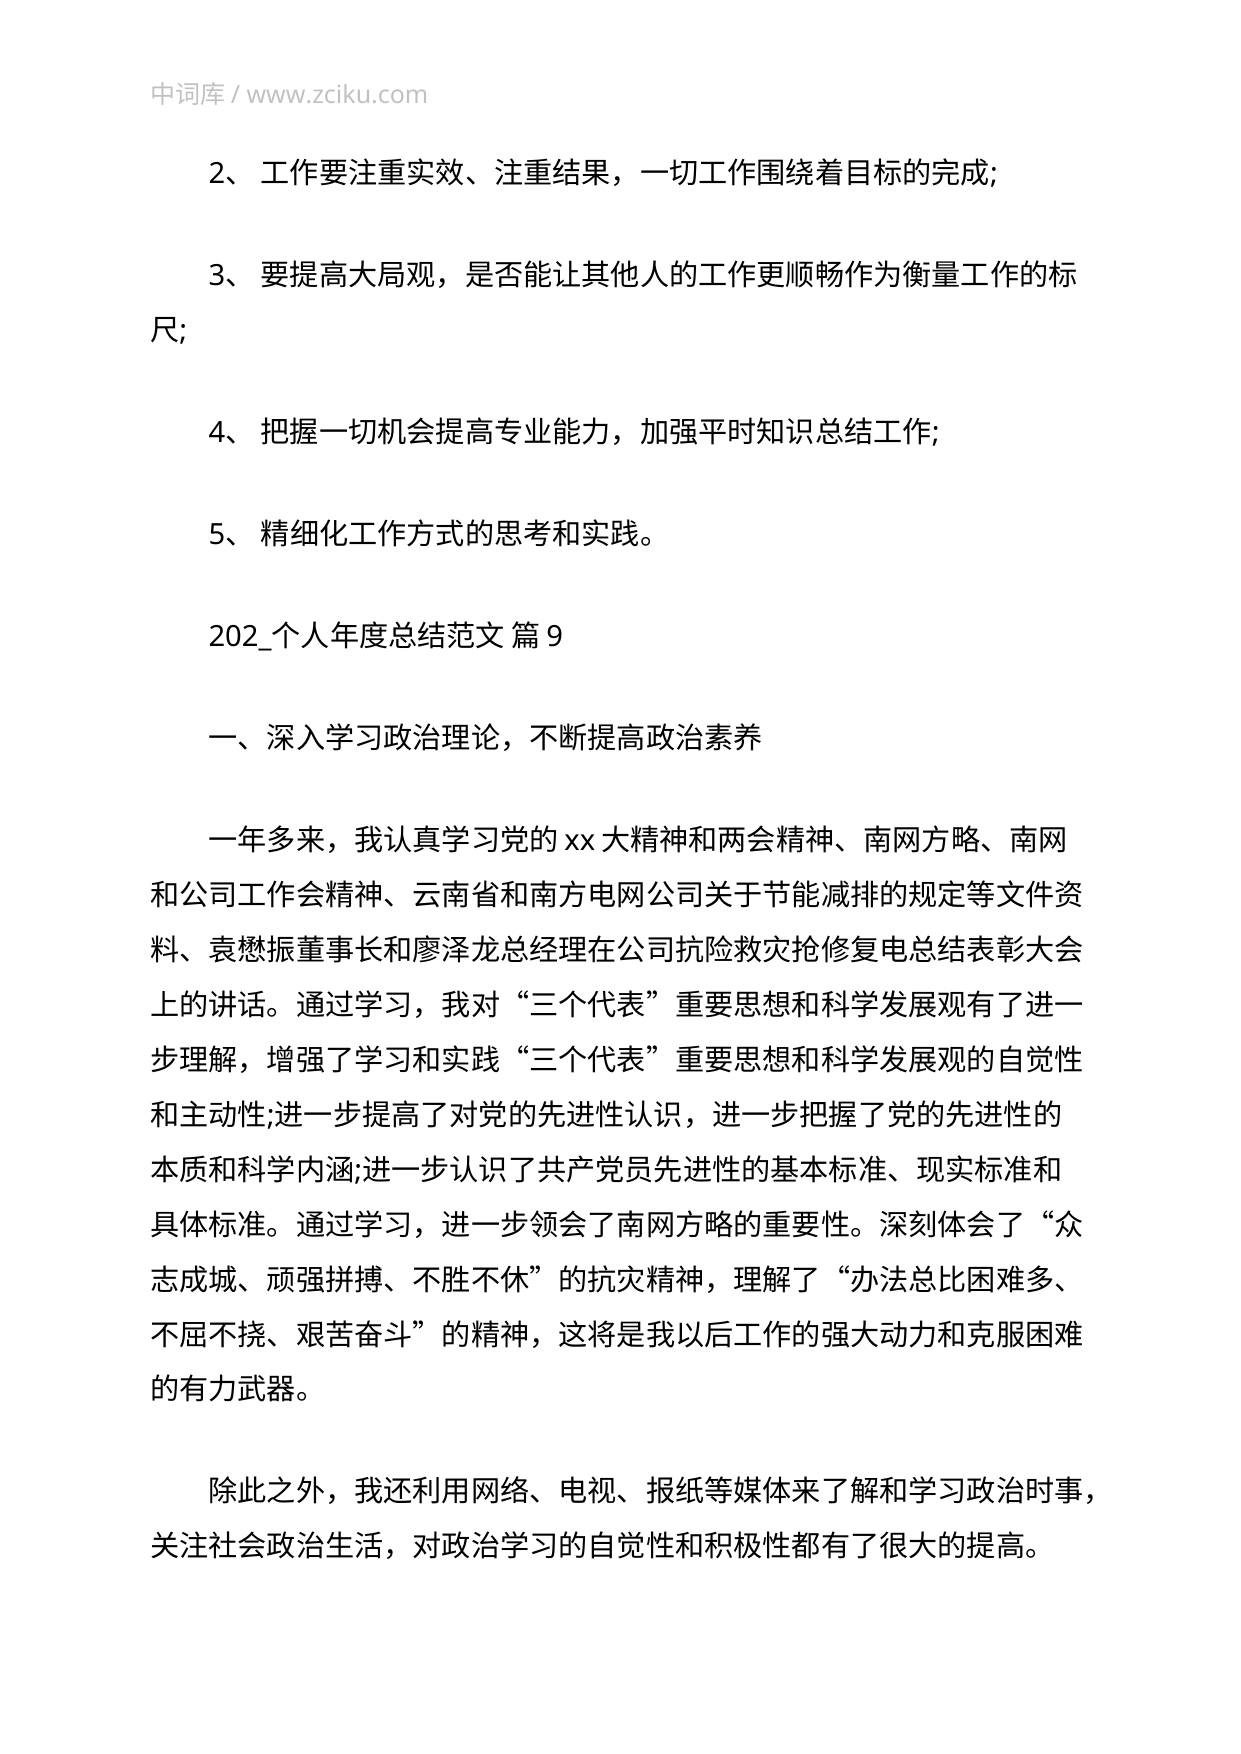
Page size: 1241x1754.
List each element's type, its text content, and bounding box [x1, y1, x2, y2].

text 一年多来，我认真学习党的xx大精神和两会精神、南网方略、南网和公司工作会精神、云南省和南方电网公司关于节能减排的规定等文件资料、袁懋振董事长和廖泽龙总经理在公司抗险救灾抢修复电总结表彰大会上的讲话。通过学习，我对“三个代表”重要思想和科学发展观有了进一步理解，增强了学习和实践“三个代表”重要思想和科学发展观的自觉性和主动性;进一步提高了对党的先进性认识，进一步把握了党的先进性的本质和科学内涵;进一步认识了共产党员先进性的基本标准、现实标准和具体标准。通过学习，进一步领会了南网方略的重要性。深刻体会了“众志成城、顽强拼搏、不胜不休”的抗灾精神，理解了“办法总比困难多、不屈不挠、艰苦奋斗”的精神，这将是我以后工作的强大动力和克服困难的有力武器。 [150, 817, 1090, 1408]
text 3、 要提高大局观，是否能让其他人的工作更顺畅作为衡量工作的标尺; [150, 252, 1090, 349]
text 5、 精细化工作方式的思考和实践。 [150, 511, 1090, 553]
text 4、 把握一切机会提高专业能力，加强平时知识总结工作; [150, 409, 1090, 451]
text 202_个人年度总结范文 篇9 [150, 613, 1090, 655]
text 除此之外，我还利用网络、电视、报纸等媒体来了解和学习政治时事，关注社会政治生活，对政治学习的自觉性和积极性都有了很大的提高。 [150, 1468, 1090, 1565]
text 一、深入学习政治理论，不断提高政治素养 [150, 715, 1090, 757]
text 2、 工作要注重实效、注重结果，一切工作围绕着目标的完成; [150, 150, 1090, 192]
